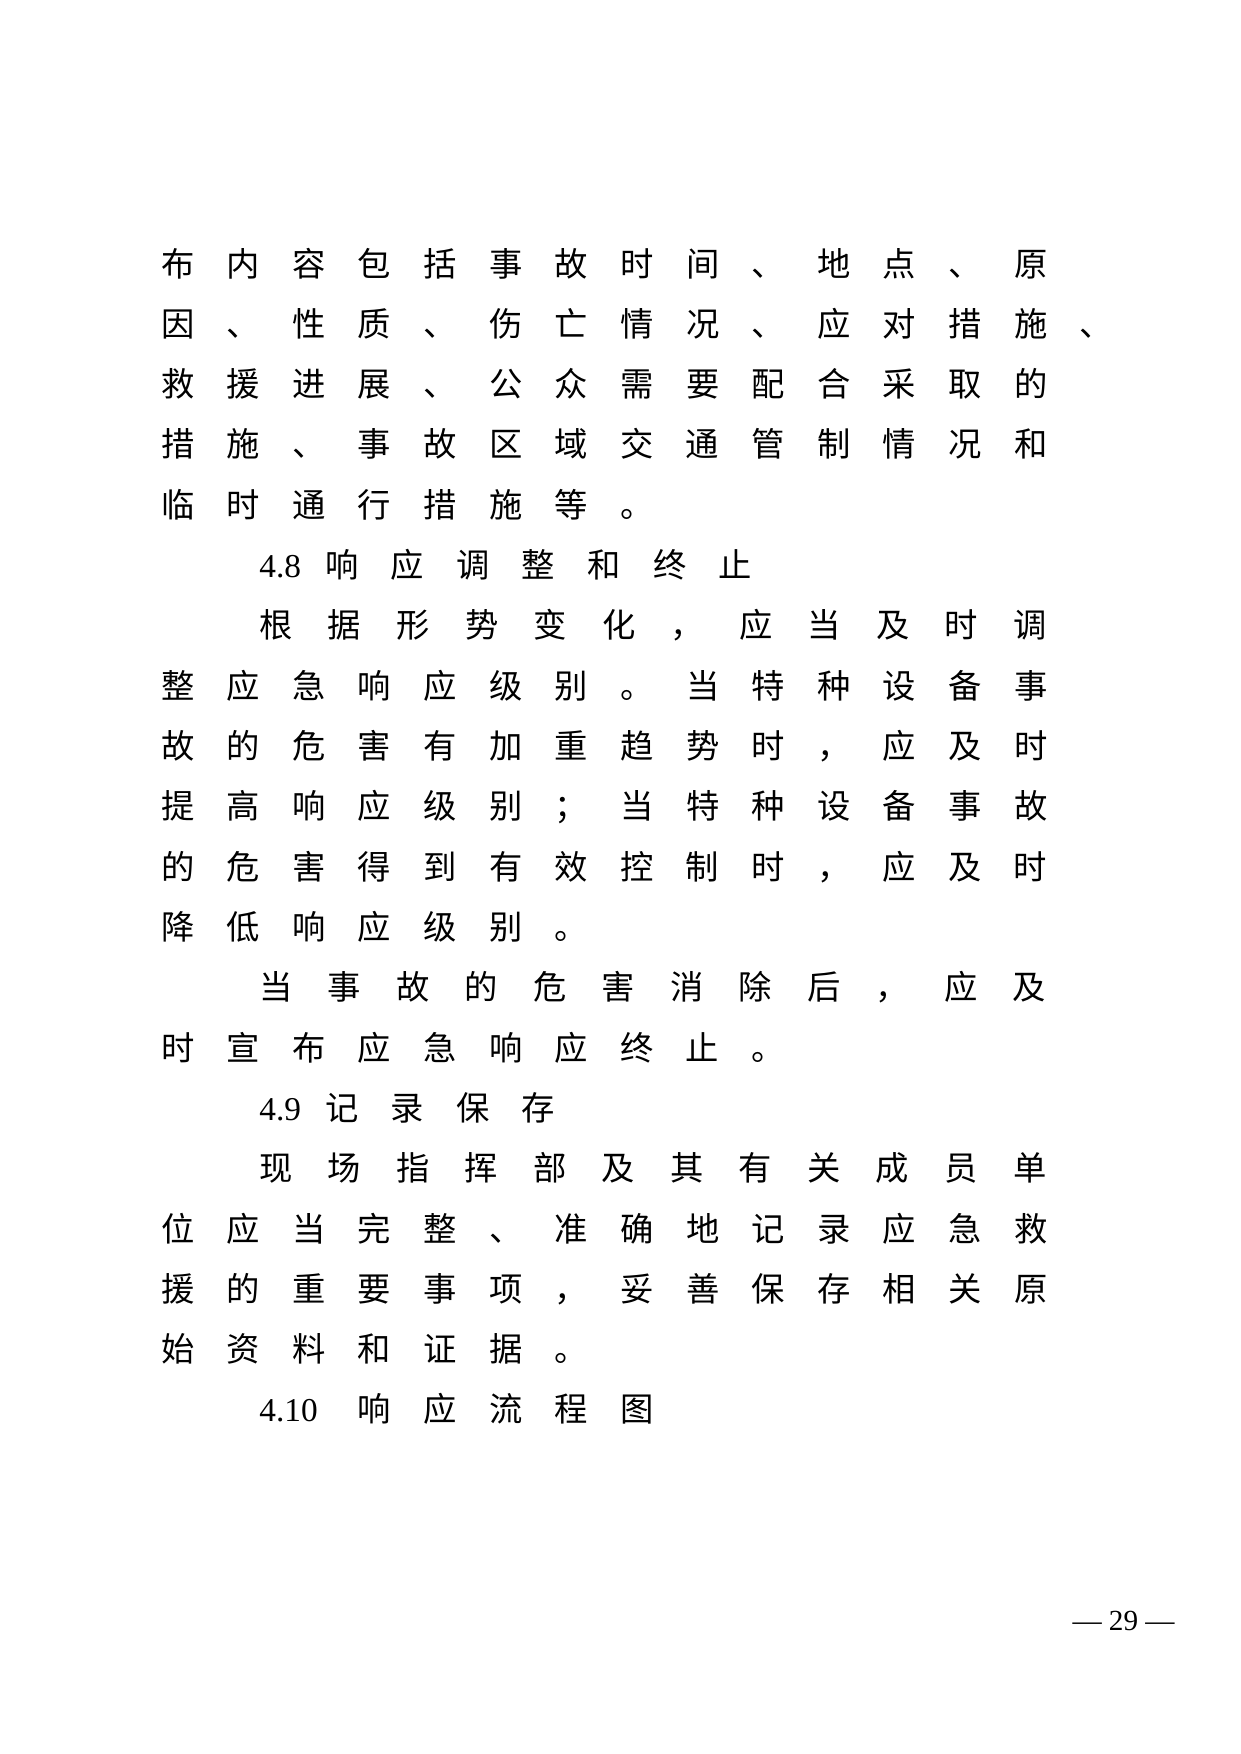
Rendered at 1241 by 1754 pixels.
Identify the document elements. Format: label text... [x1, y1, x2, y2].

text 根据形势变化，应当及时调整应急响应级别。当特种设备事故的危害有加重趋势时，应及时提高响应级别；当特种设备事故的危害得到有效控制时，应及时降低响应级别。 [161, 593, 1079, 955]
subtitle 4.9 记录保存 [161, 1076, 1079, 1136]
text 当事故的危害消除后，应及时宣布应急响应终止。 [161, 955, 1079, 1076]
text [161, 231, 1079, 533]
subtitle 4.8 响应调整和终止 [161, 533, 1079, 593]
text 4.10 响应流程图 [161, 1377, 1079, 1437]
text 现场指挥部及其有关成员单位应当完整、准确地记录应急救援的重要事项，妥善保存相关原始资料和证据。 [161, 1136, 1079, 1377]
